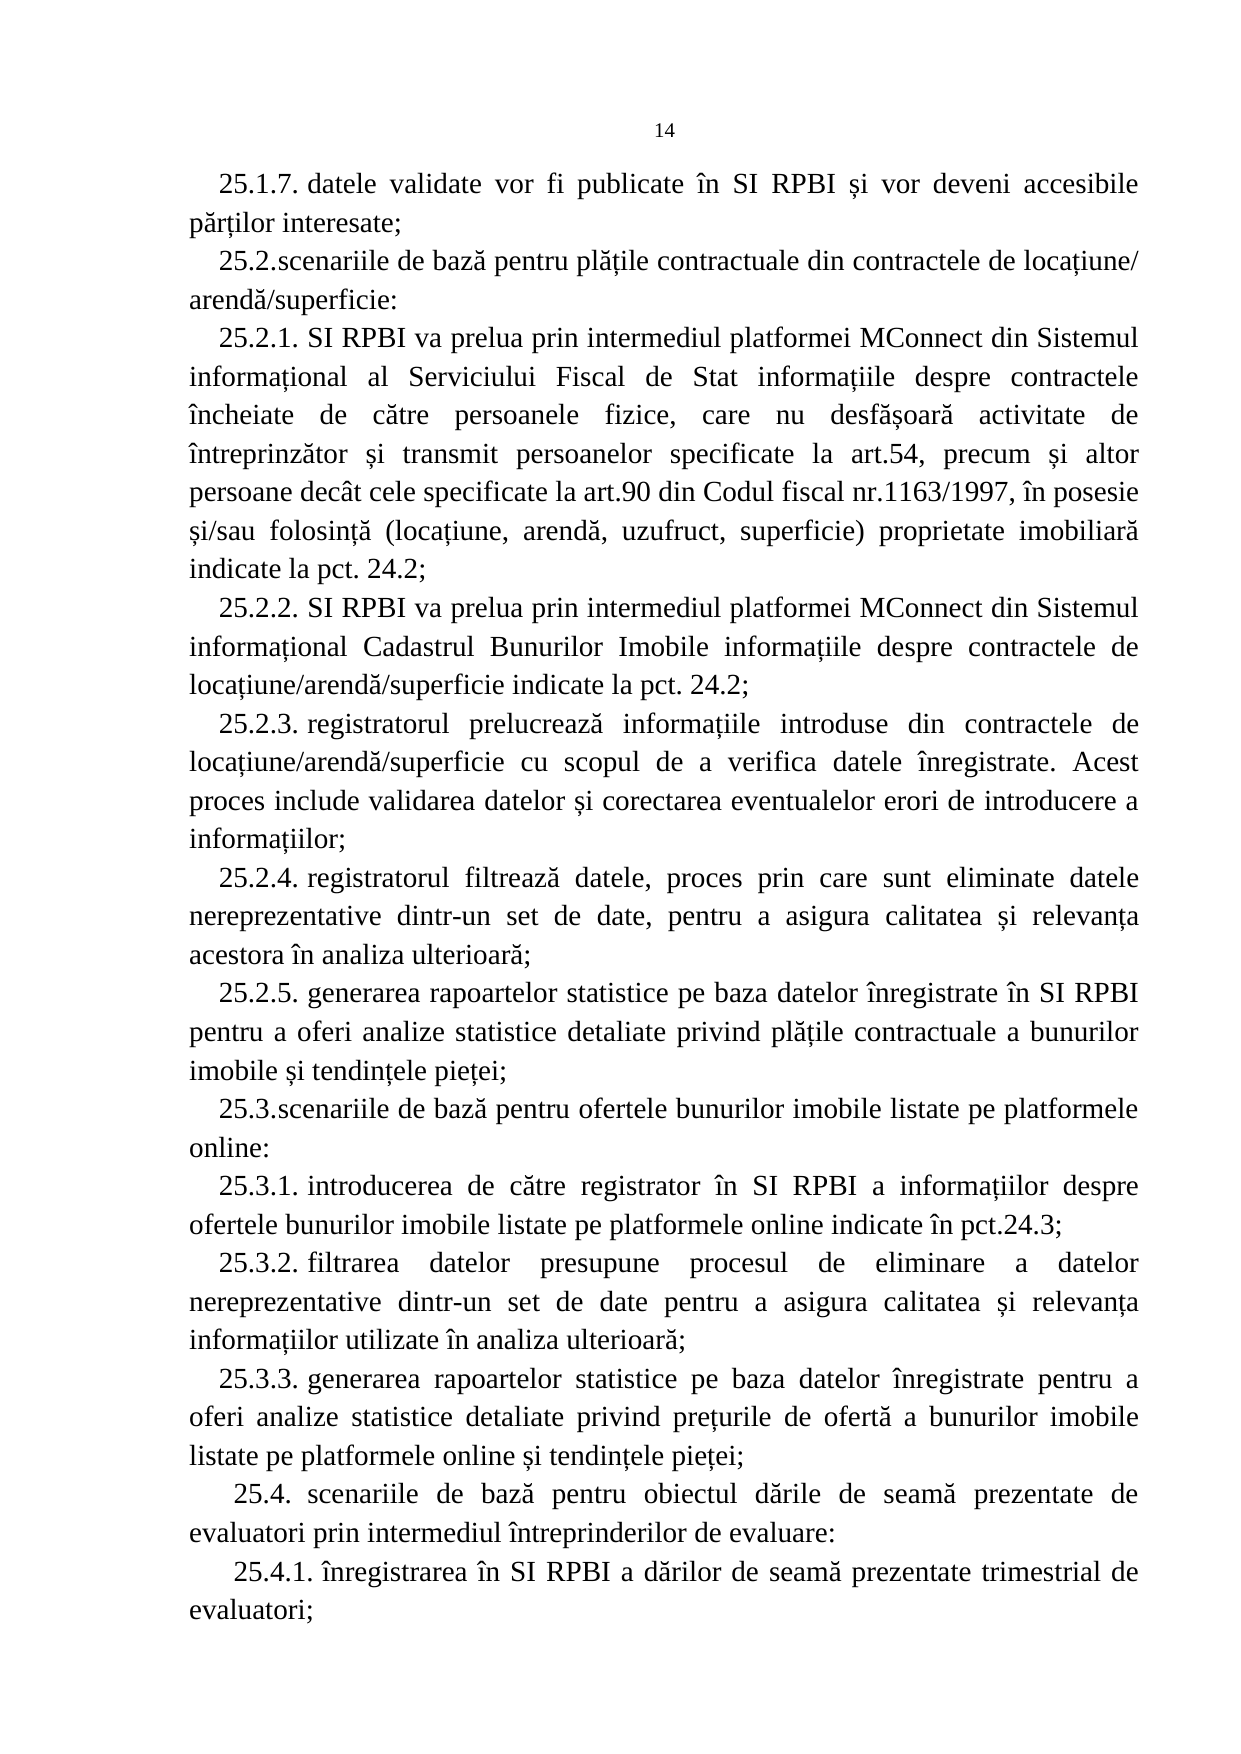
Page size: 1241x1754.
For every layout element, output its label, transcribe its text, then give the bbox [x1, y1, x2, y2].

list introducerea de către registrator în SI RPBI a informațiilor despre ofertele bunurilor imobile listate pe platformele online indicate în pct.24.3; [189, 1168, 1140, 1240]
list generarea rapoartelor statistice pe baza datelor înregistrate pentru a oferi analize statistice detaliate privind prețurile de ofertă a bunurilor imobile listate pe platformele online și tendințele pieței; [189, 1361, 1140, 1472]
list datele validate vor fi publicate în SI RPBI și vor deveni accesibile părților interesate; [189, 166, 1140, 238]
list registratorul filtrează datele, proces prin care sunt eliminate datele nereprezentative dintr-un set de date, pentru a asigura calitatea și relevanța acestora în analiza ulterioară; [189, 860, 1140, 971]
list filtrarea datelor presupune procesul de eliminare a datelor nereprezentative dintr-un set de date pentru a asigura calitatea și relevanța informațiilor utilizate în analiza ulterioară; [189, 1245, 1140, 1356]
list generarea rapoartelor statistice pe baza datelor înregistrate în SI RPBI pentru a oferi analize statistice detaliate privind plățile contractuale a bunurilor imobile și tendințele pieței; [189, 976, 1140, 1086]
list SI RPBI va prelua prin intermediul platformei MConnect din Sistemul informațional al Serviciului Fiscal de Stat informațiile despre contractele încheiate de către persoanele fizice, care nu desfășoară activitate de întreprinzător și transmit persoanelor specificate la art.54, precum și altor persoane decât cele specificate la art.90 din Codul fiscal nr.1163/1997, în posesie și/sau folosință (locațiune, arendă, uzufruct, superficie) proprietate imobiliară indicate la pct. 24.2; [189, 320, 1140, 585]
list înregistrarea în SI RPBI a dărilor de seamă prezentate trimestrial de evaluatori; [189, 1554, 1140, 1626]
list scenariile de bază pentru obiectul dările de seamă prezentate de evaluatori prin intermediul întreprinderilor de evaluare: [189, 1477, 1140, 1549]
list registratorul prelucrează informațiile introduse din contractele de locațiune/arendă/superficie cu scopul de a verifica datele înregistrate. Acest proces include validarea datelor și corectarea eventualelor erori de introducere a informațiilor; [189, 706, 1140, 855]
list scenariile de bază pentru ofertele bunurilor imobile listate pe platformele online: [189, 1091, 1140, 1163]
list SI RPBI va prelua prin intermediul platformei MConnect din Sistemul informațional Cadastrul Bunurilor Imobile informațiile despre contractele de locațiune/arendă/superficie indicate la pct. 24.2; [189, 590, 1140, 701]
list scenariile de bază pentru plățile contractuale din contractele de locațiune/ arendă/superficie: [189, 243, 1140, 315]
